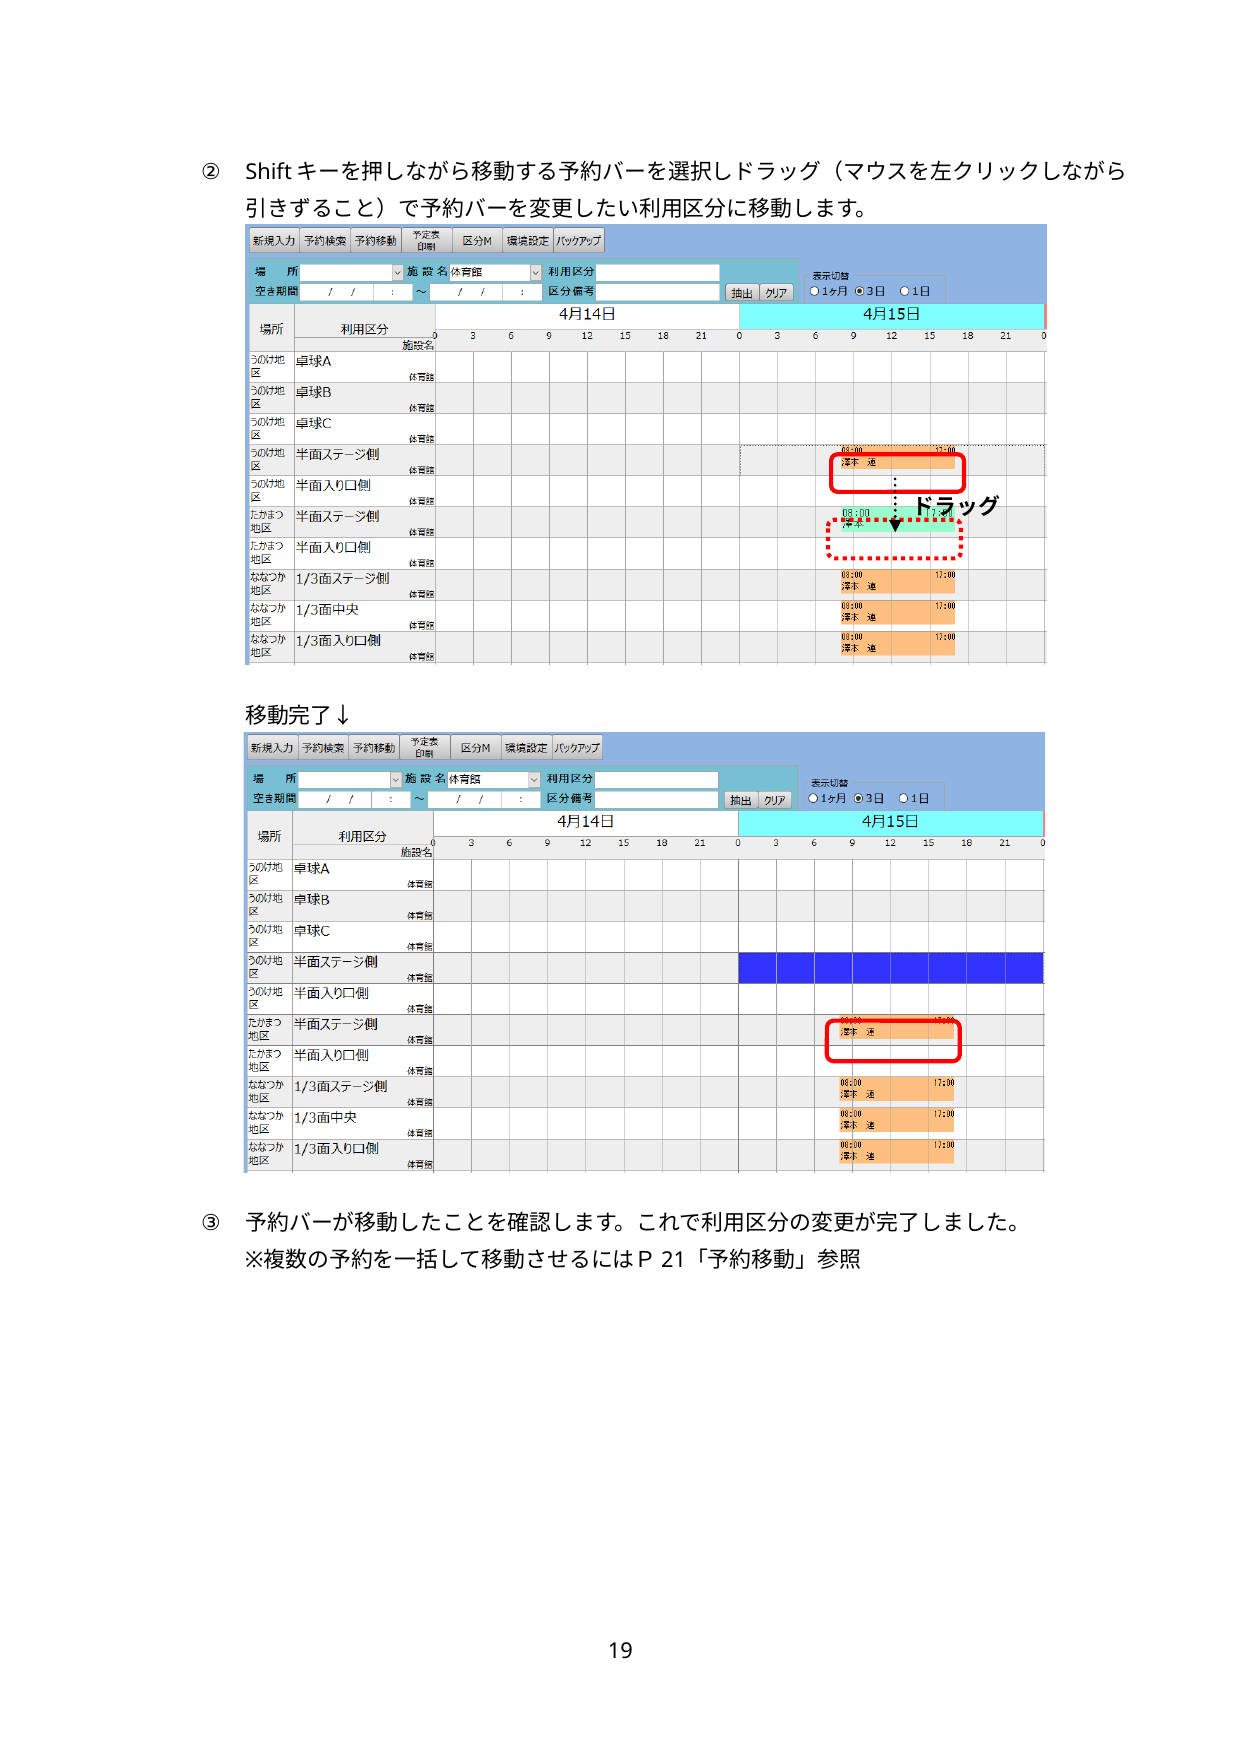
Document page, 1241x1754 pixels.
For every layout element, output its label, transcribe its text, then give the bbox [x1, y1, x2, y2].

text 移動完了↓ [245, 696, 1128, 732]
list Shiftキーを押しながら移動する予約バーを選択しドラッグ（マウスを左クリックしながら引きずること）で予約バーを変更したい利用区分に移動します。 [201, 152, 1128, 224]
picture [245, 224, 1047, 665]
picture [243, 732, 1046, 1173]
list 予約バーが移動したことを確認します。これで利用区分の変更が完了しました。 [201, 1203, 1128, 1239]
text ※複数の予約を一括して移動させるにはＰ21「予約移動」参照 [245, 1239, 1128, 1276]
